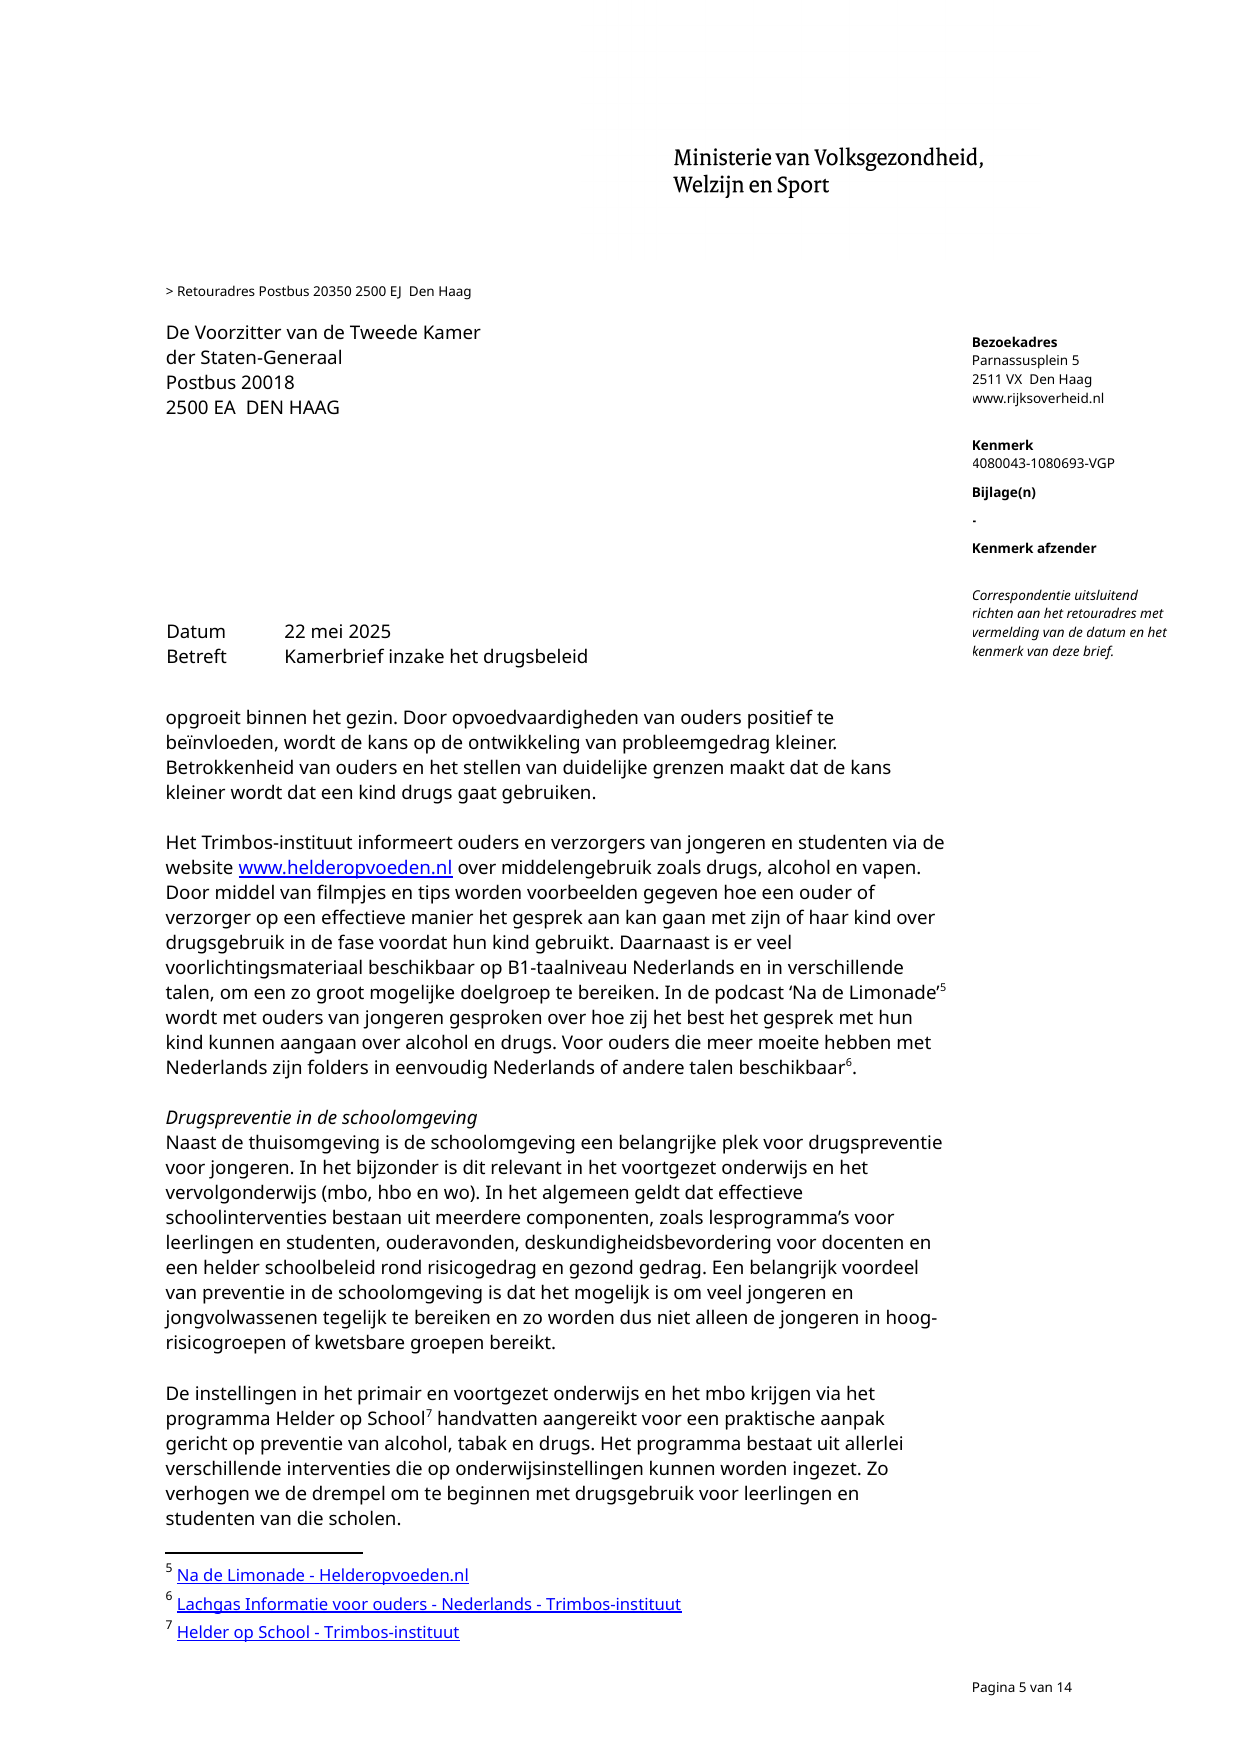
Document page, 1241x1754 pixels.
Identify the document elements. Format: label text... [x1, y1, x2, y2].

text Naast de thuisomgeving is de schoolomgeving een belangrijke plek voor drugspreventie voor jongeren. In het bijzonder is dit relevant in het voortgezet onderwijs en het vervolgonderwijs (mbo, hbo en wo). In het algemeen geldt dat effectieve schoolinterventies bestaan uit meerdere componenten, zoals lesprogramma’s voor leerlingen en studenten, ouderavonden, deskundigheidsbevordering voor docenten en een helder schoolbeleid rond risicogedrag en gezond gedrag. Een belangrijk voordeel van preventie in de schoolomgeving is dat het mogelijk is om veel jongeren en jongvolwassenen tegelijk te bereiken en zo worden dus niet alleen de jongeren in hoog-risicogroepen of kwetsbare groepen bereikt. [165, 1130, 951, 1355]
picture [581, 0, 1042, 260]
text Het Trimbos-instituut informeert ouders en verzorgers van jongeren en studenten via de website www.helderopvoeden.nl over middelengebruik zoals drugs, alcohol en vapen. Door middel van filmpjes en tips worden voorbeelden gegeven hoe een ouder of verzorger op een effectieve manier het gesprek aan kan gaan met zijn of haar kind over drugsgebruik in de fase voordat hun kind gebruikt. Daarnaast is er veel voorlichtingsmateriaal beschikbaar op B1-taalniveau Nederlands en in verschillende talen, om een zo groot mogelijke doelgroep te bereiken. In de podcast ‘Na de Limonade’ wordt met ouders van jongeren gesproken over hoe zij het best het gesprek met hun kind kunnen aangaan over alcohol en drugs. Voor ouders die meer moeite hebben met Nederlands zijn folders in eenvoudig Nederlands of andere talen beschikbaar. [165, 830, 951, 1080]
text De thuisomgeving en het gezin is een belangrijke omgeving voor de ontwikkeling van jongeren. Als het thuis niet goed loopt en een gezin slecht functioneert, lopen kinderen meer risico op problemen. Drugspreventie in het gezin richt zich dan ook op het versterken van bijvoorbeeld de ouder-kind relatie en de manier waarop een kind opgroeit binnen het gezin. Door opvoedvaardigheden van ouders positief te beïnvloeden, wordt de kans op de ontwikkeling van probleemgedrag kleiner. Betrokkenheid van ouders en het stellen van duidelijke grenzen maakt dat de kans kleiner wordt dat een kind drugs gaat gebruiken. [165, 704, 951, 804]
text Drugspreventie in de schoolomgeving [165, 1105, 951, 1130]
text De instellingen in het primair en voortgezet onderwijs en het mbo krijgen via het programma Helder op School handvatten aangereikt voor een praktische aanpak gericht op preventie van alcohol, tabak en drugs. Het programma bestaat uit allerlei verschillende interventies die op onderwijsinstellingen kunnen worden ingezet. Zo verhogen we de drempel om te beginnen met drugsgebruik voor leerlingen en studenten van die scholen. [165, 1380, 951, 1530]
